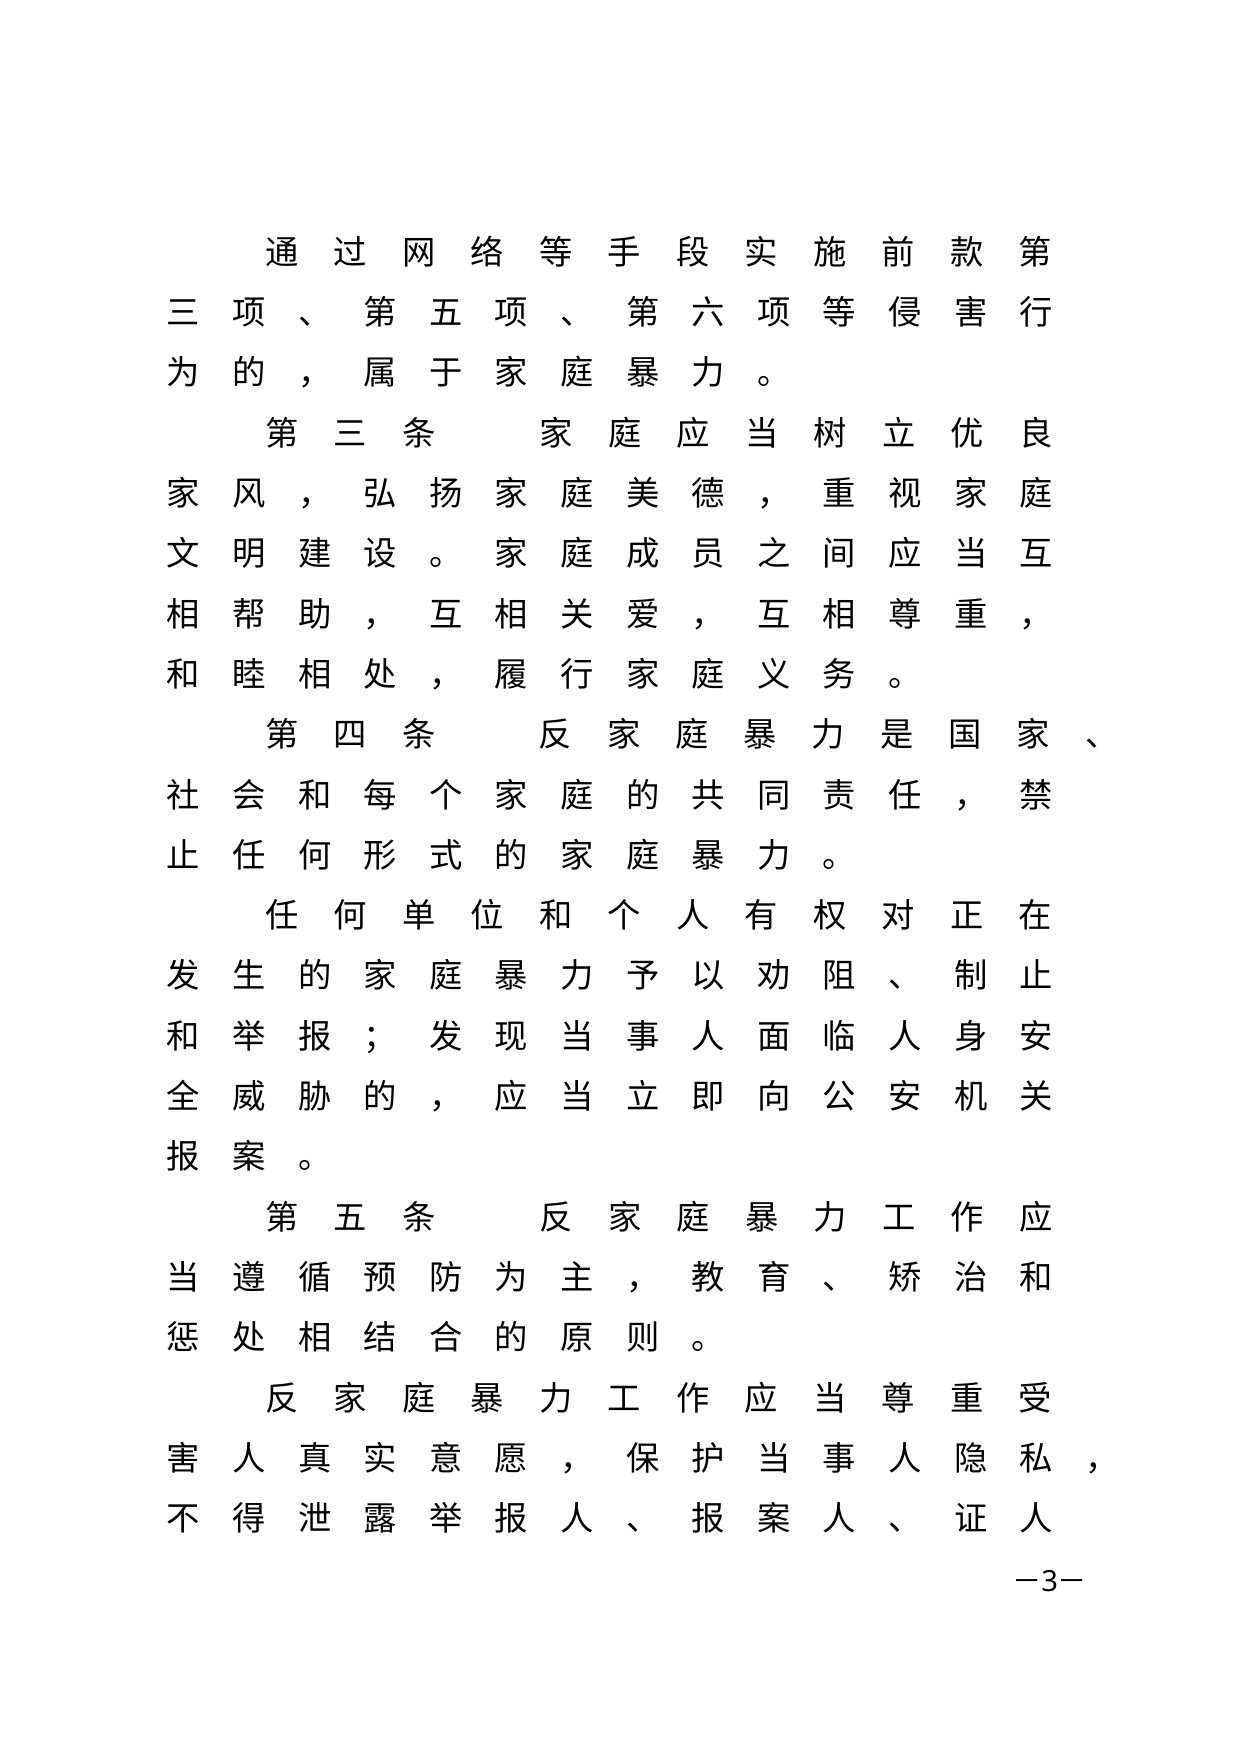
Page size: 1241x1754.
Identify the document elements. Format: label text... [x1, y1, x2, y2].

text 反家庭暴力工作应当尊重受害人真实意愿，保护当事人隐私，不得泄露举报人、报案人、证人等相关人员的信息。 [167, 1365, 1085, 1546]
text 第五条 反家庭暴力工作应当遵循预防为主，教育、矫治和惩处相结合的原则。 [167, 1184, 1085, 1365]
text 第四条 反家庭暴力是国家、社会和每个家庭的共同责任，禁止任何形式的家庭暴力。 [167, 702, 1085, 883]
text 第三条 家庭应当树立优良家风，弘扬家庭美德，重视家庭文明建设。家庭成员之间应当互相帮助，互相关爱，互相尊重，和睦相处，履行家庭义务。 [167, 400, 1085, 702]
text 通过网络等手段实施前款第三项、第五项、第六项等侵害行为的，属于家庭暴力。 [167, 219, 1085, 400]
text 任何单位和个人有权对正在发生的家庭暴力予以劝阻、制止和举报；发现当事人面临人身安全威胁的，应当立即向公安机关报案。 [167, 883, 1085, 1184]
